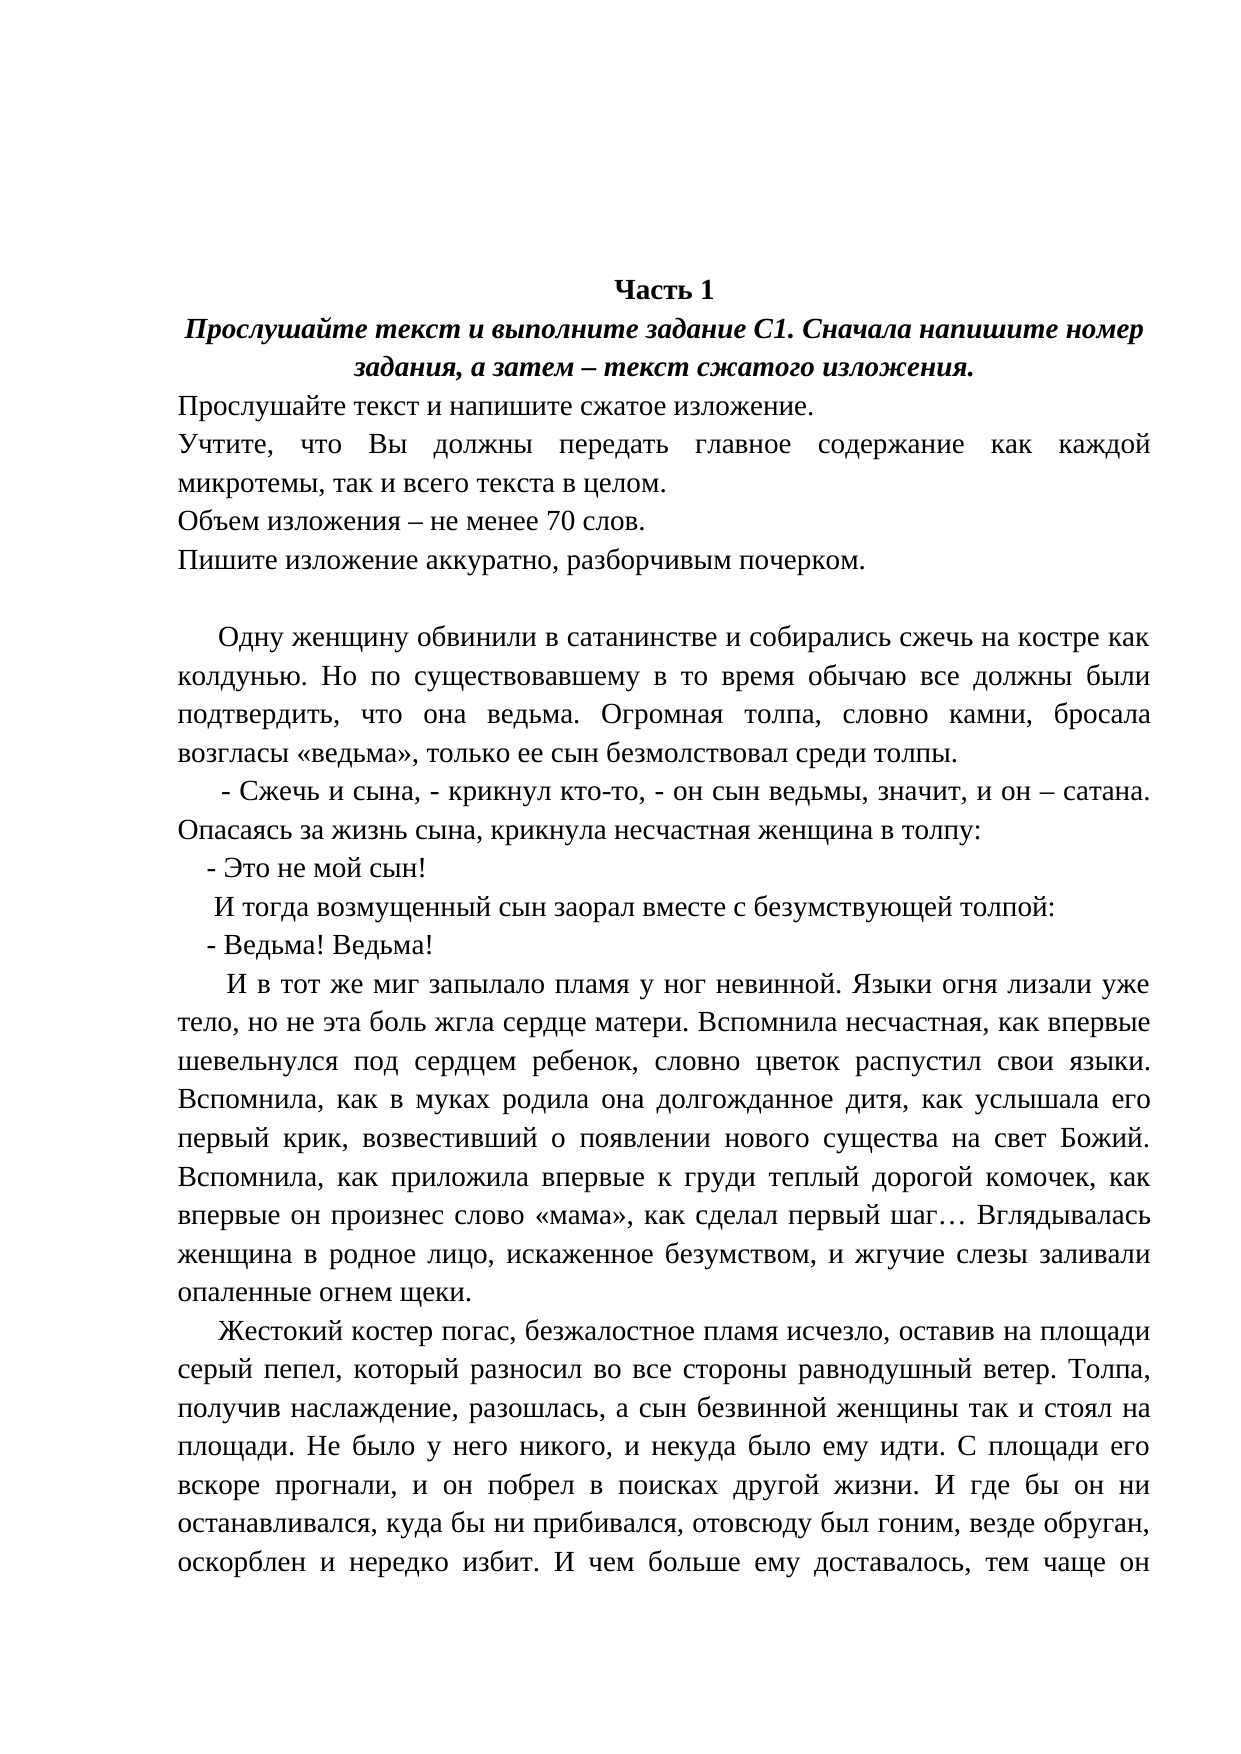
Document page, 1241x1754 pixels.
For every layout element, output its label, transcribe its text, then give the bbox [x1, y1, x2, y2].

text Прослушайте текст и напишите сжатое изложение. [177, 388, 1152, 421]
text Прослушайте текст и выполните задание С1. Сначала напишите номер задания, а затем – текст сжатого изложения. [177, 311, 1152, 383]
text И в тот же миг запылало пламя у ног невинной. Языки огня лизали уже тело, но не эта боль жгла сердце матери. Вспомнила несчастная, как впервые шевельнулся под сердцем ребенок, словно цветок распустил свои языки. Вспомнила, как в муках родила она долгожданное дитя, как услышала его первый крик, возвестивший о появлении нового существа на свет Божий. Вспомнила, как приложила впервые к груди теплый дорогой комочек, как впервые он произнес слово «мама», как сделал первый шаг… Вглядывалась женщина в родное лицо, искаженное безумством, и жгучие слезы заливали опаленные огнем щеки. [177, 966, 1152, 1308]
text И тогда возмущенный сын заорал вместе с безумствующей толпой: [177, 889, 1152, 922]
text Одну женщину обвинили в сатанинстве и собирались сжечь на костре как колдунью. Но по существовавшему в то время обычаю все должны были подтвердить, что она ведьма. Огромная толпа, словно камни, бросала возгласы «ведьма», только ее сын безмолствовал среди толпы. [177, 619, 1152, 768]
text - Это не мой сын! [177, 850, 1152, 884]
text - Сжечь и сына, - крикнул кто-то, - он сын ведьмы, значит, и он – сатана. Опасаясь за жизнь сына, крикнула несчастная женщина в толпу: [177, 773, 1152, 845]
text Часть 1 [177, 272, 1152, 306]
text Объем изложения – не менее 70 слов. [177, 503, 1152, 537]
text Пишите изложение аккуратно, разборчивым почерком. [177, 542, 1152, 576]
text Учтите, что Вы должны передать главное содержание как каждой микротемы, так и всего текста в целом. [177, 426, 1152, 498]
text - Ведьма! Ведьма! [177, 927, 1152, 961]
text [177, 1313, 1152, 1578]
